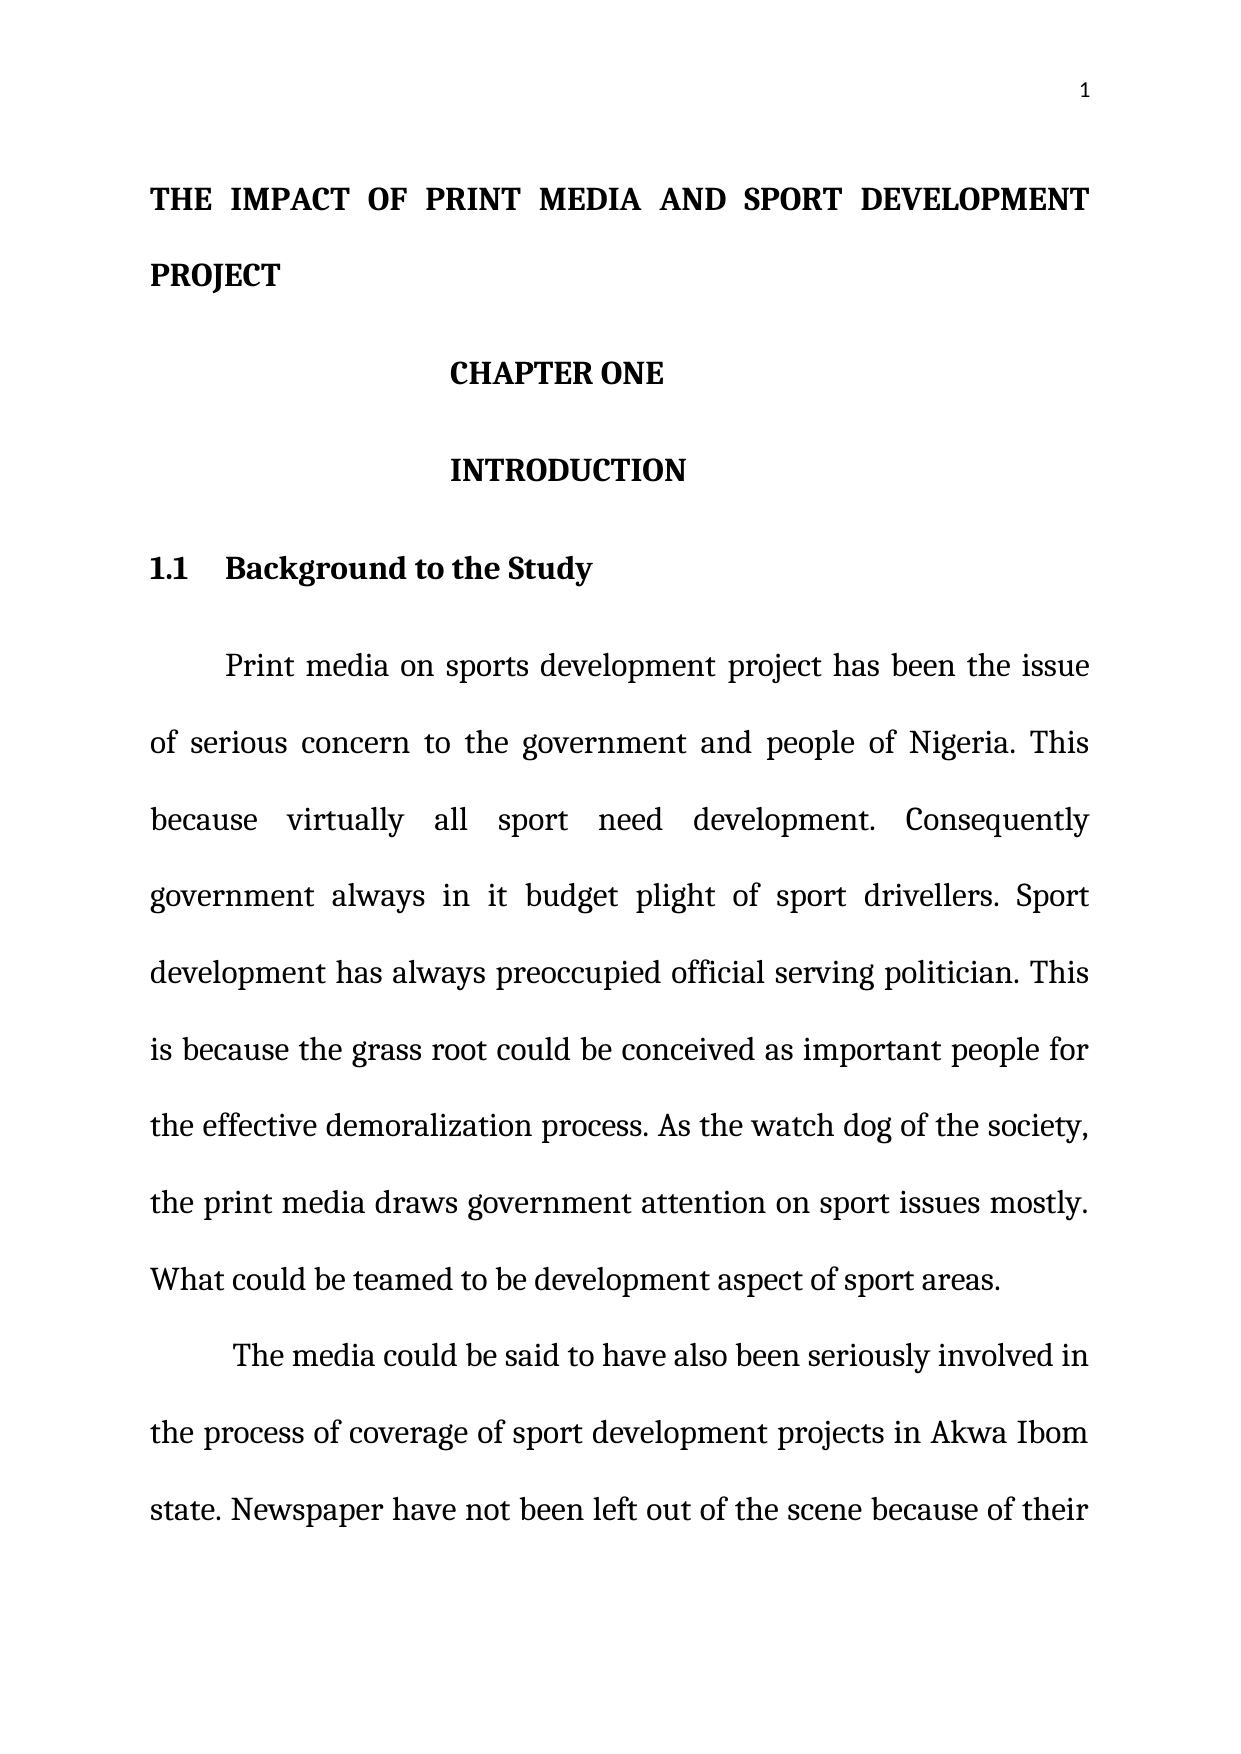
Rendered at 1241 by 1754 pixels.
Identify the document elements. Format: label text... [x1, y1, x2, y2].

text THE IMPACT OF PRINT MEDIA AND SPORT DEVELOPMENT PROJECT [150, 180, 1090, 295]
text 1.1 Background to the Study [150, 549, 1090, 587]
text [150, 1337, 1090, 1528]
text INTRODUCTION [375, 452, 1090, 490]
text CHAPTER ONE [337, 354, 1090, 392]
text Print media on sports development project has been the issue of serious concern to the government and people of Nigeria. This because virtually all sport need development. Consequently government always in it budget plight of sport drivellers. Sport development has always preoccupied official serving politician. This is because the grass root could be conceived as important people for the effective demoralization process. As the watch dog of the society, the print media draws government attention on sport issues mostly. What could be teamed to be development aspect of sport areas. [150, 647, 1090, 1298]
